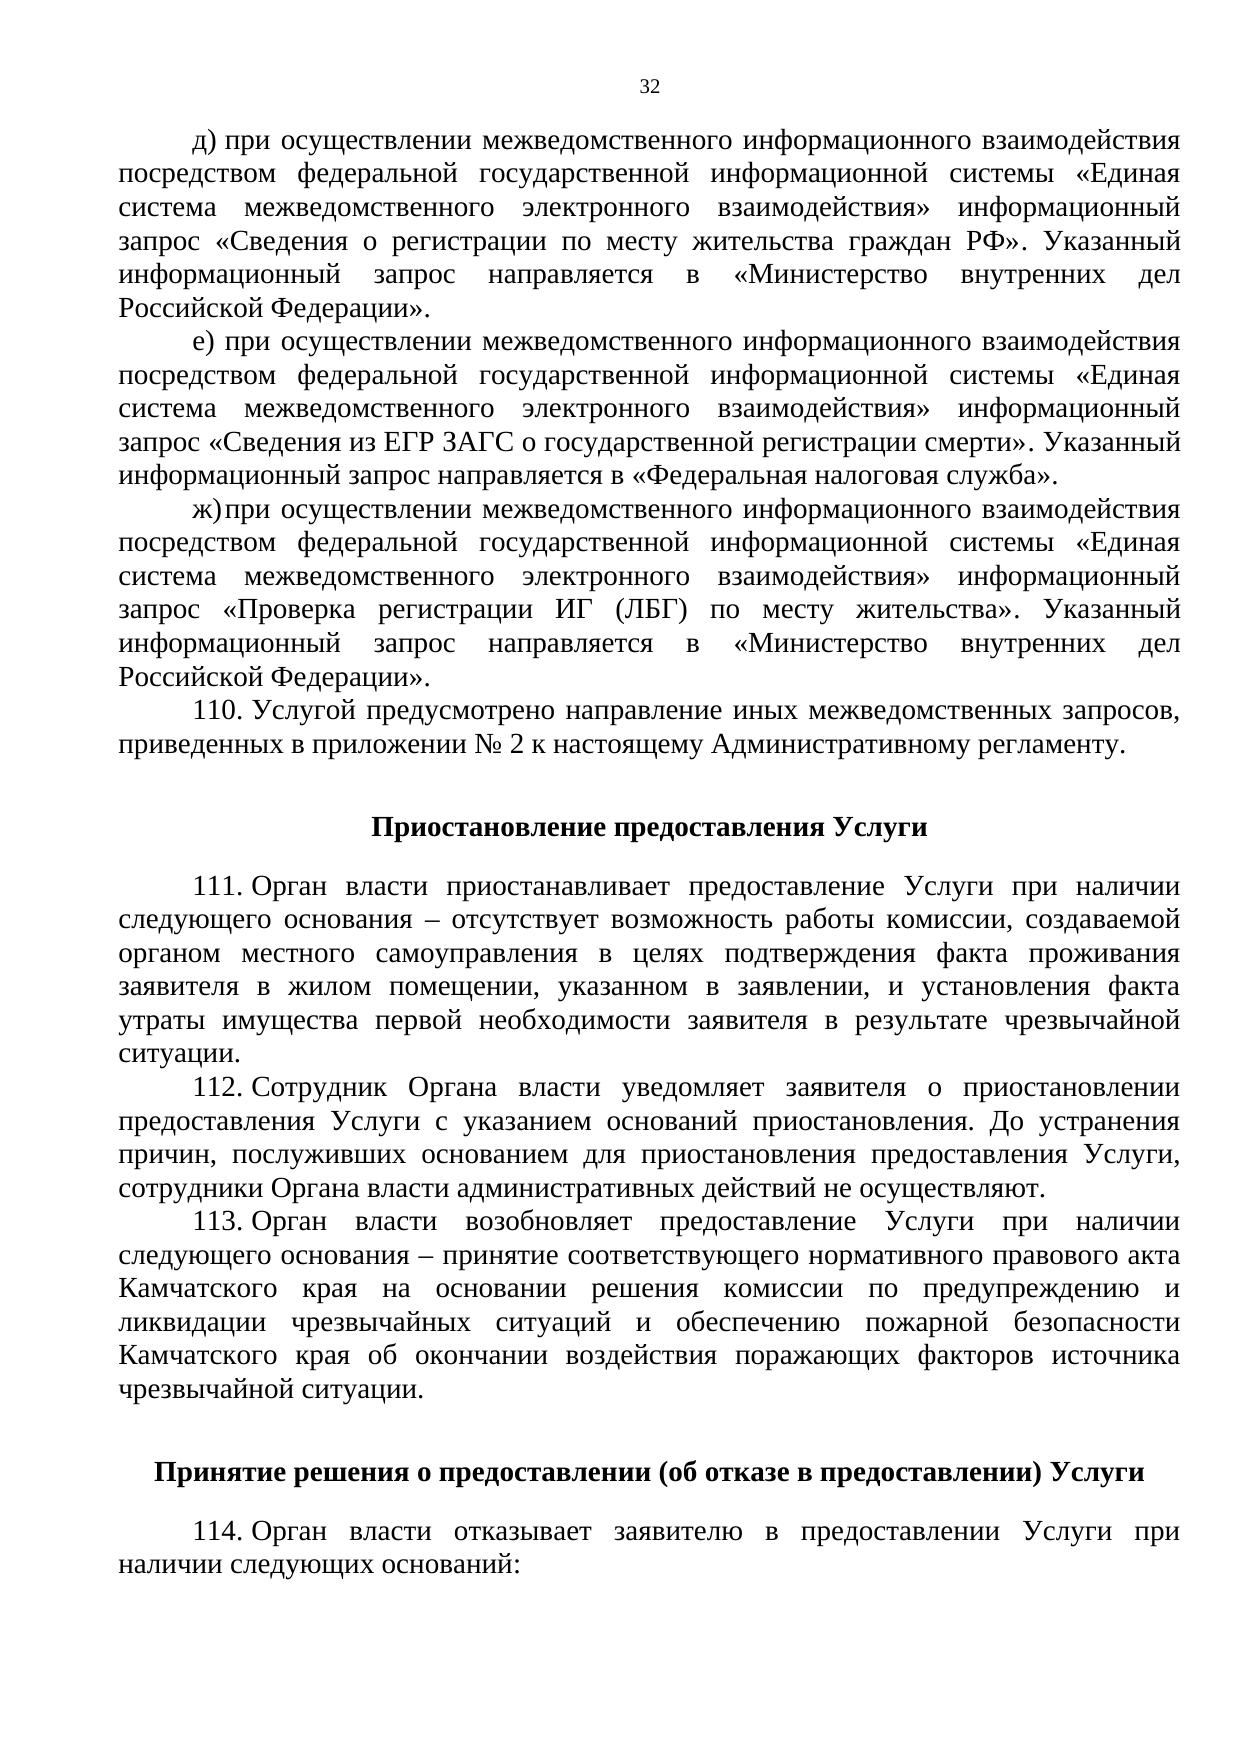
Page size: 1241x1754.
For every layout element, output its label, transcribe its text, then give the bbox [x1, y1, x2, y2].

text Принятие решения о предоставлении (об отказе в предоставлении) Услуги [118, 1454, 1181, 1488]
list Орган власти возобновляет предоставление Услуги при наличии следующего основания – принятие соответствующего нормативного правового акта Камчатского края на основании решения комиссии по предупреждению и ликвидации чрезвычайных ситуаций и обеспечению пожарной безопасности Камчатского края об окончании воздействия поражающих факторов источника чрезвычайной ситуации. [118, 1203, 1181, 1404]
list при осуществлении межведомственного информационного взаимодействия посредством федеральной государственной информационной системы «Единая система межведомственного электронного взаимодействия» информационный запрос «Сведения о регистрации по месту жительства граждан РФ». Указанный информационный запрос направляется в «Министерство внутренних дел Российской Федерации». [118, 122, 1181, 323]
text Приостановление предоставления Услуги [118, 809, 1181, 843]
list Орган власти отказывает заявителю в предоставлении Услуги при наличии следующих оснований: [118, 1513, 1181, 1580]
list Сотрудник Органа власти уведомляет заявителя о приостановлении предоставления Услуги с указанием оснований приостановления. До устранения причин, послуживших основанием для приостановления предоставления Услуги, сотрудники Органа власти административных действий не осуществляют. [118, 1069, 1181, 1203]
list Услугой предусмотрено направление иных межведомственных запросов, приведенных в приложении № 2 к настоящему Административному регламенту. [118, 692, 1181, 759]
list Орган власти приостанавливает предоставление Услуги при наличии следующего основания – отсутствует возможность работы комиссии, создаваемой органом местного самоуправления в целях подтверждения факта проживания заявителя в жилом помещении, указанном в заявлении, и установления факта утраты имущества первой необходимости заявителя в результате чрезвычайной ситуации. [118, 868, 1181, 1069]
list при осуществлении межведомственного информационного взаимодействия посредством федеральной государственной информационной системы «Единая система межведомственного электронного взаимодействия» информационный запрос «Сведения из ЕГР ЗАГС о государственной регистрации смерти». Указанный информационный запрос направляется в «Федеральная налоговая служба». [118, 323, 1181, 491]
list при осуществлении межведомственного информационного взаимодействия посредством федеральной государственной информационной системы «Единая система межведомственного электронного взаимодействия» информационный запрос «Проверка регистрации ИГ (ЛБГ) по месту жительства». Указанный информационный запрос направляется в «Министерство внутренних дел Российской Федерации». [118, 491, 1181, 692]
